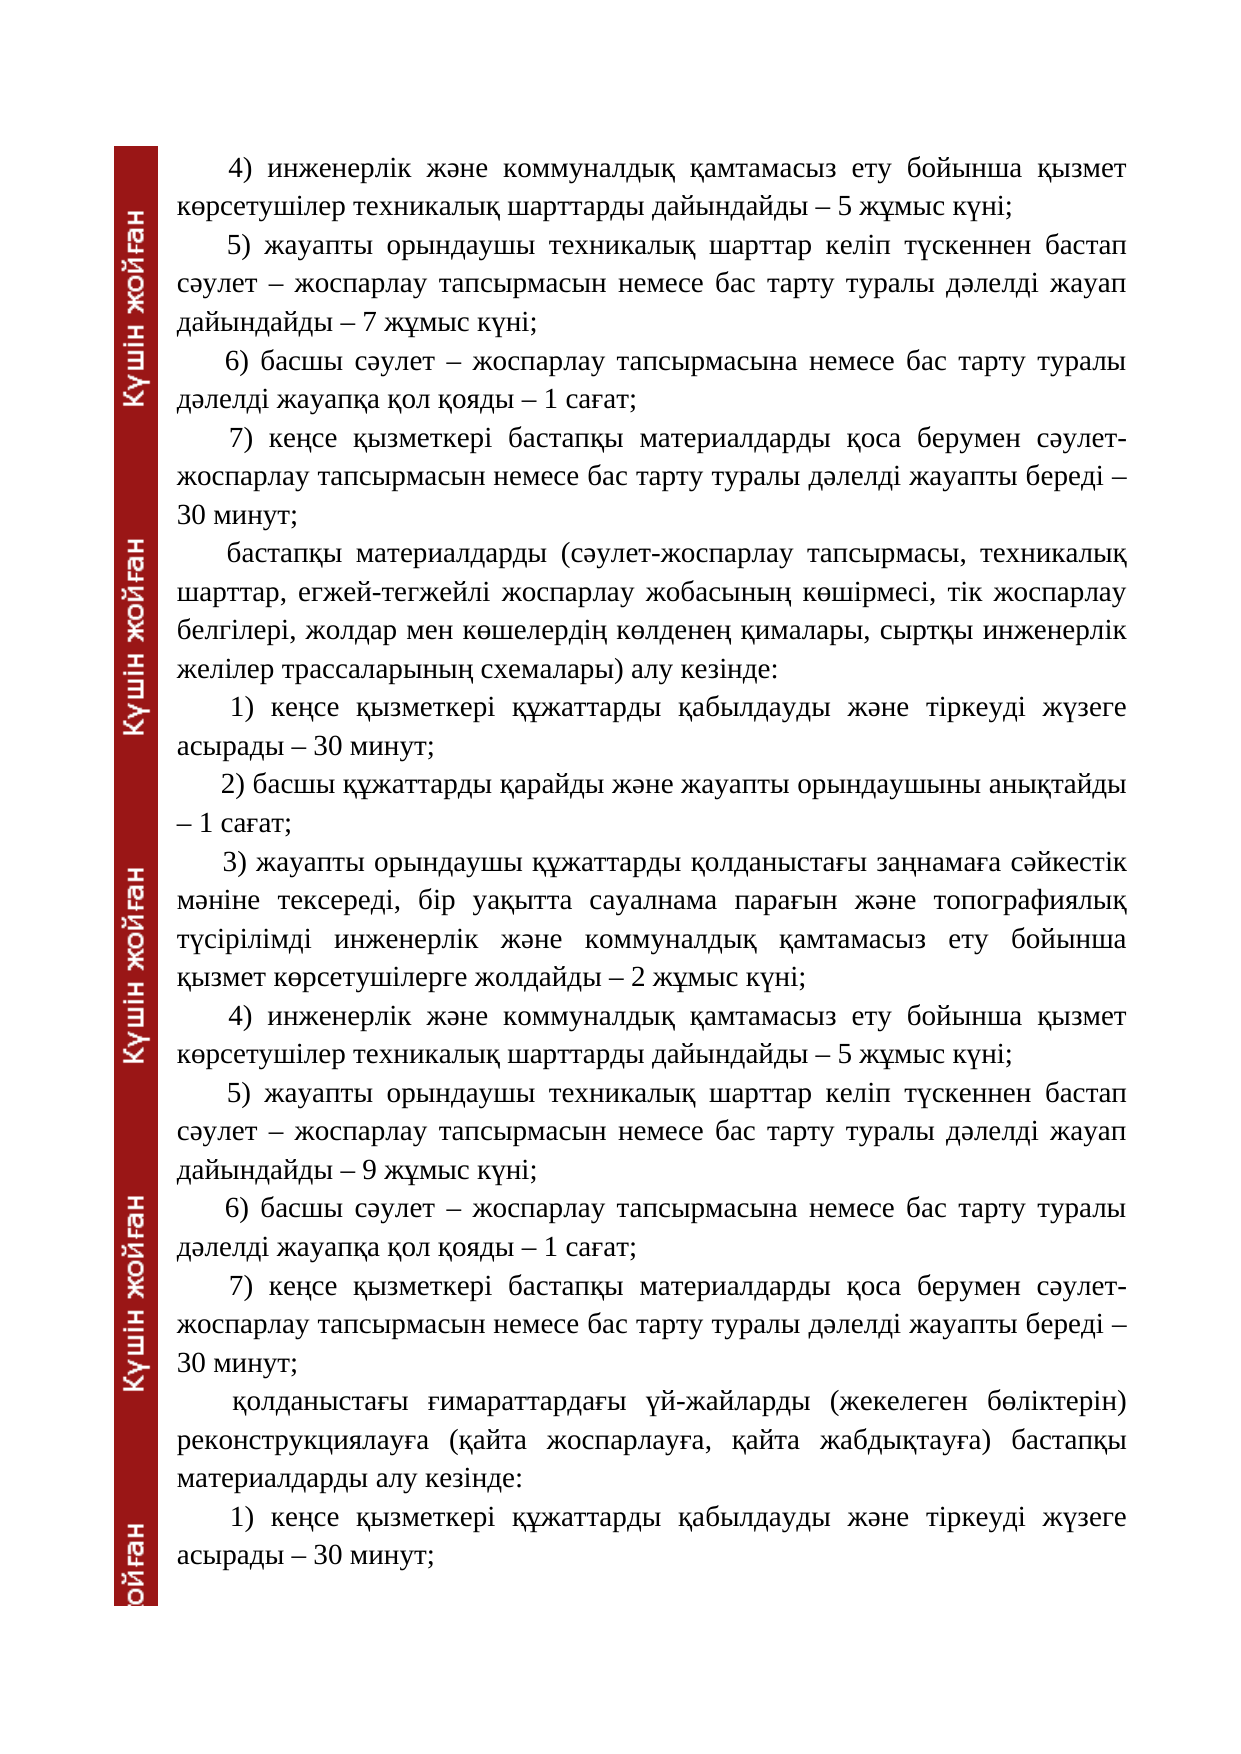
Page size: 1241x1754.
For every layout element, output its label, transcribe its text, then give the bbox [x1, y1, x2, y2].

text бастапқы материалдарды (сәулет-жоспарлау тапсырмасы, техникалық шарттар, егжей-тегжейлі жоспарлау жобасының көшірмесі, тік жоспарлау белгілері, жолдар мен көшелердің көлденең қималары, сыртқы инженерлік желілер трассаларының схемалары) алу кезінде: [112, 535, 1128, 684]
picture [114, 222, 158, 227]
picture [114, 1186, 158, 1191]
picture [114, 1378, 158, 1383]
text 5) жауапты орындаушы техникалық шарттар келіп түскеннен бастап сәулет – жоспарлау тапсырмасын немесе бас тарту туралы дәлелді жауап дайындайды – 7 жұмыс күні; [112, 227, 1128, 338]
picture [114, 338, 158, 343]
picture [114, 1494, 158, 1499]
text 6) басшы сәулет – жоспарлау тапсырмасына немесе бас тарту туралы дәлелді жауапқа қол қояды – 1 сағат; [112, 343, 1128, 415]
picture [114, 762, 158, 767]
picture [114, 1571, 158, 1606]
picture [114, 530, 158, 535]
text 4) инженерлiк және коммуналдық қамтамасыз ету бойынша қызмет көрсетушiлер техникалық шарттарды дайындайды – 5 жұмыс күні; [112, 998, 1128, 1070]
text 4) инженерлiк және коммуналдық қамтамасыз ету бойынша қызмет көрсетушiлер техникалық шарттарды дайындайды – 5 жұмыс күні; [112, 150, 1128, 222]
picture [114, 839, 158, 844]
picture [114, 1263, 158, 1268]
text 6) басшы сәулет – жоспарлау тапсырмасына немесе бас тарту туралы дәлелді жауапқа қол қояды – 1 сағат; [112, 1191, 1128, 1263]
text 5) жауапты орындаушы техникалық шарттар келіп түскеннен бастап сәулет – жоспарлау тапсырмасын немесе бас тарту туралы дәлелді жауап дайындайды – 9 жұмыс күні; [112, 1075, 1128, 1186]
text 2) басшы құжаттарды қарайды және жауапты орындаушыны анықтайды – 1 сағат; [112, 767, 1128, 839]
picture [114, 146, 158, 150]
text 7) кеңсе қызметкері бастапқы материалдарды қоса берумен сәулет-жоспарлау тапсырмасын немесе бас тарту туралы дәлелді жауапты береді – 30 минут; [112, 1268, 1128, 1378]
picture [114, 684, 158, 689]
picture [114, 993, 158, 998]
picture [114, 1070, 158, 1075]
text 1) кеңсе қызметкері құжаттарды қабылдауды және тіркеуді жүзеге асырады – 30 минут; [112, 689, 1128, 762]
text 1) кеңсе қызметкері құжаттарды қабылдауды және тіркеуді жүзеге асырады – 30 минут; [112, 1499, 1128, 1571]
picture [114, 415, 158, 420]
text 3) жауапты орындаушы құжаттарды қолданыстағы заңнамаға сәйкестік мәніне тексереді, бір уақытта сауалнама парағын және топографиялық түсірілімді инженерлiк және коммуналдық қамтамасыз ету бойынша қызмет көрсетушiлерге жолдайды – 2 жұмыс күні; [112, 844, 1128, 993]
text қолданыстағы ғимараттардағы үй-жайларды (жекелеген бөліктерін) реконструкциялауға (қайта жоспарлауға, қайта жабдықтауға) бастапқы материалдарды алу кезінде: [112, 1383, 1128, 1494]
text 7) кеңсе қызметкері бастапқы материалдарды қоса берумен сәулет-жоспарлау тапсырмасын немесе бас тарту туралы дәлелді жауапты береді – 30 минут; [112, 420, 1128, 530]
